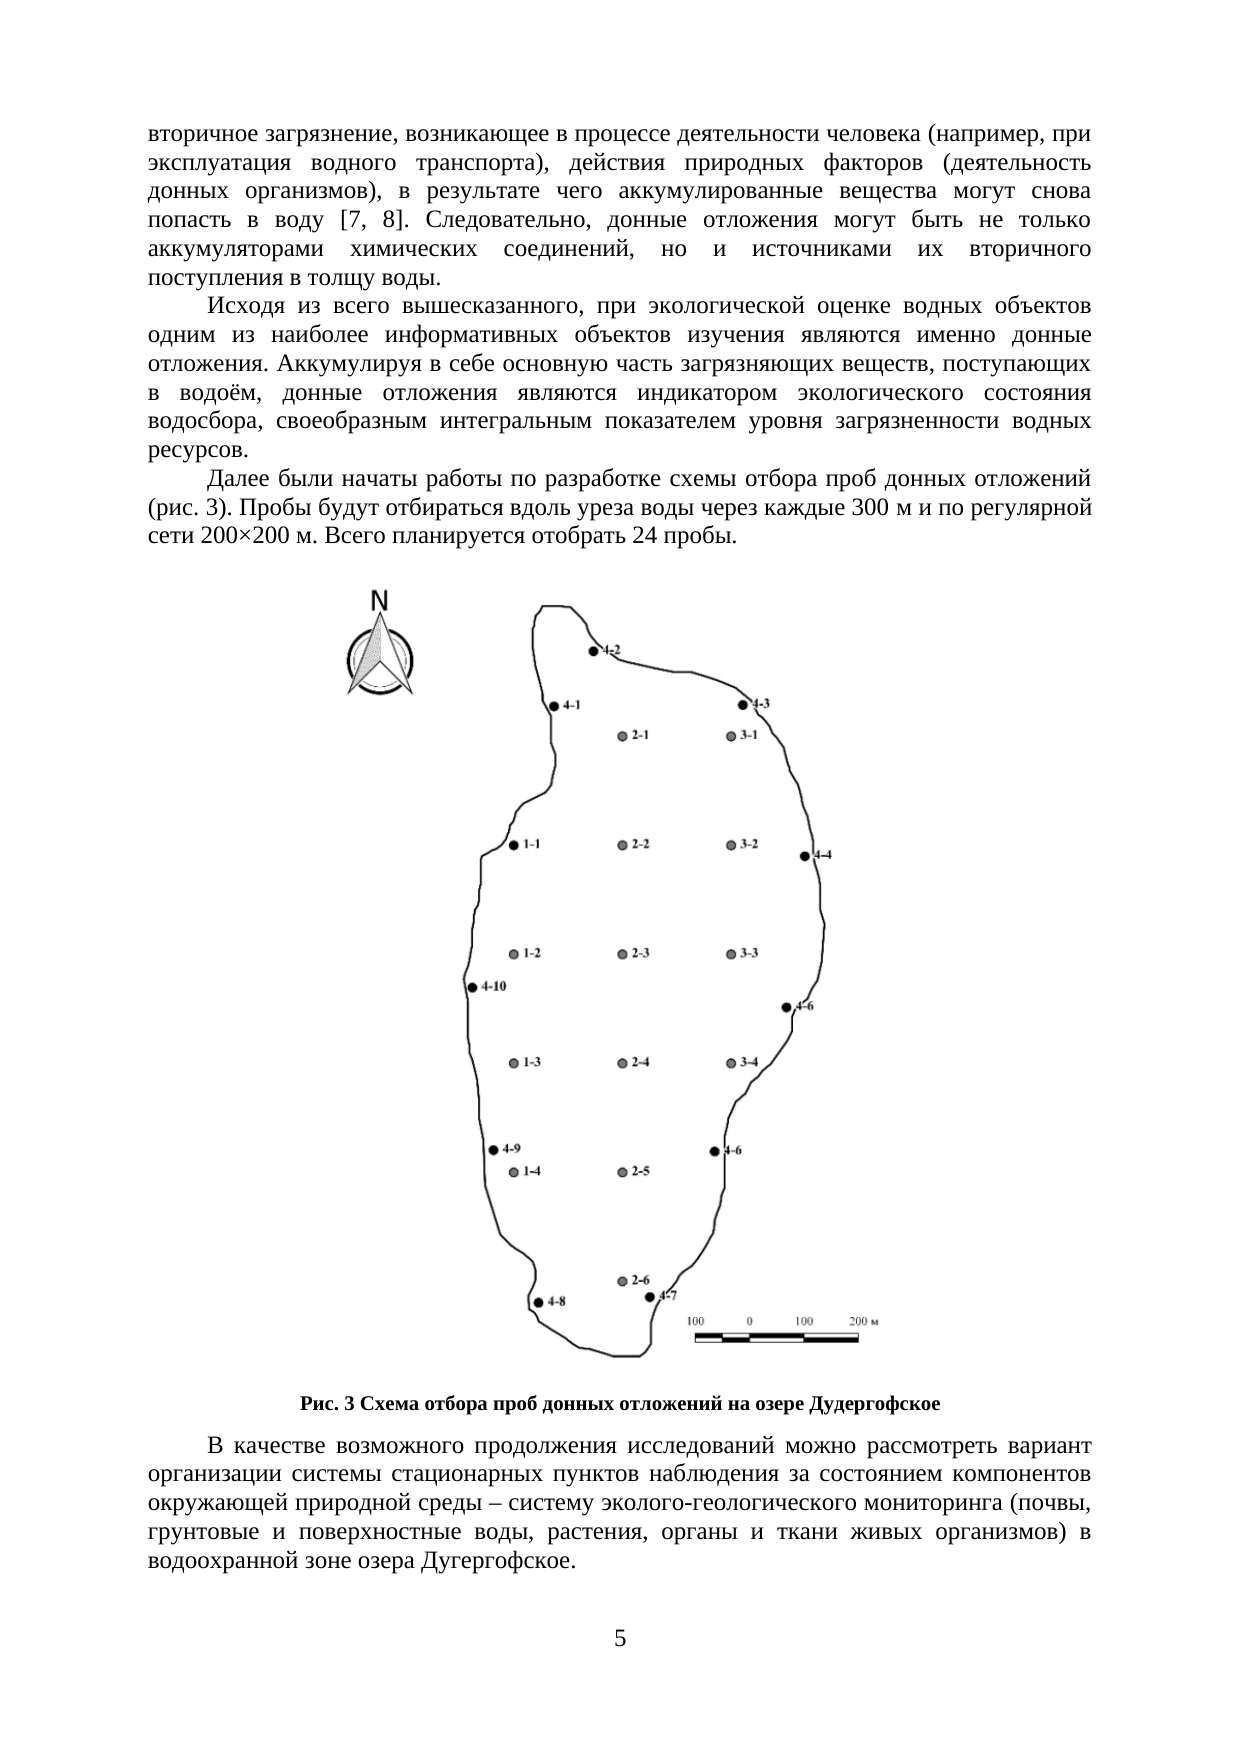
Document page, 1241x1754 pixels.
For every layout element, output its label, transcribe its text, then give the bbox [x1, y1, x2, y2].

picture [316, 570, 921, 1375]
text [148, 118, 1092, 291]
text Далее были начаты работы по разработке схемы отбора проб донных отложений (рис. 3). Пробы будут отбираться вдоль уреза воды через каждые 300 м и по регулярной сети 200×200 м. Всего планируется отобрать 24 пробы. [148, 463, 1092, 549]
text Исходя из всего вышесказанного, при экологической оценке водных объектов одним из наиболее информативных объектов изучения являются именно донные отложения. Аккумулируя в себе основную часть загрязняющих веществ, поступающих в водоём, донные отложения являются индикатором экологического состояния водосбора, своеобразным интегральным показателем уровня загрязненности водных ресурсов. [148, 291, 1092, 463]
